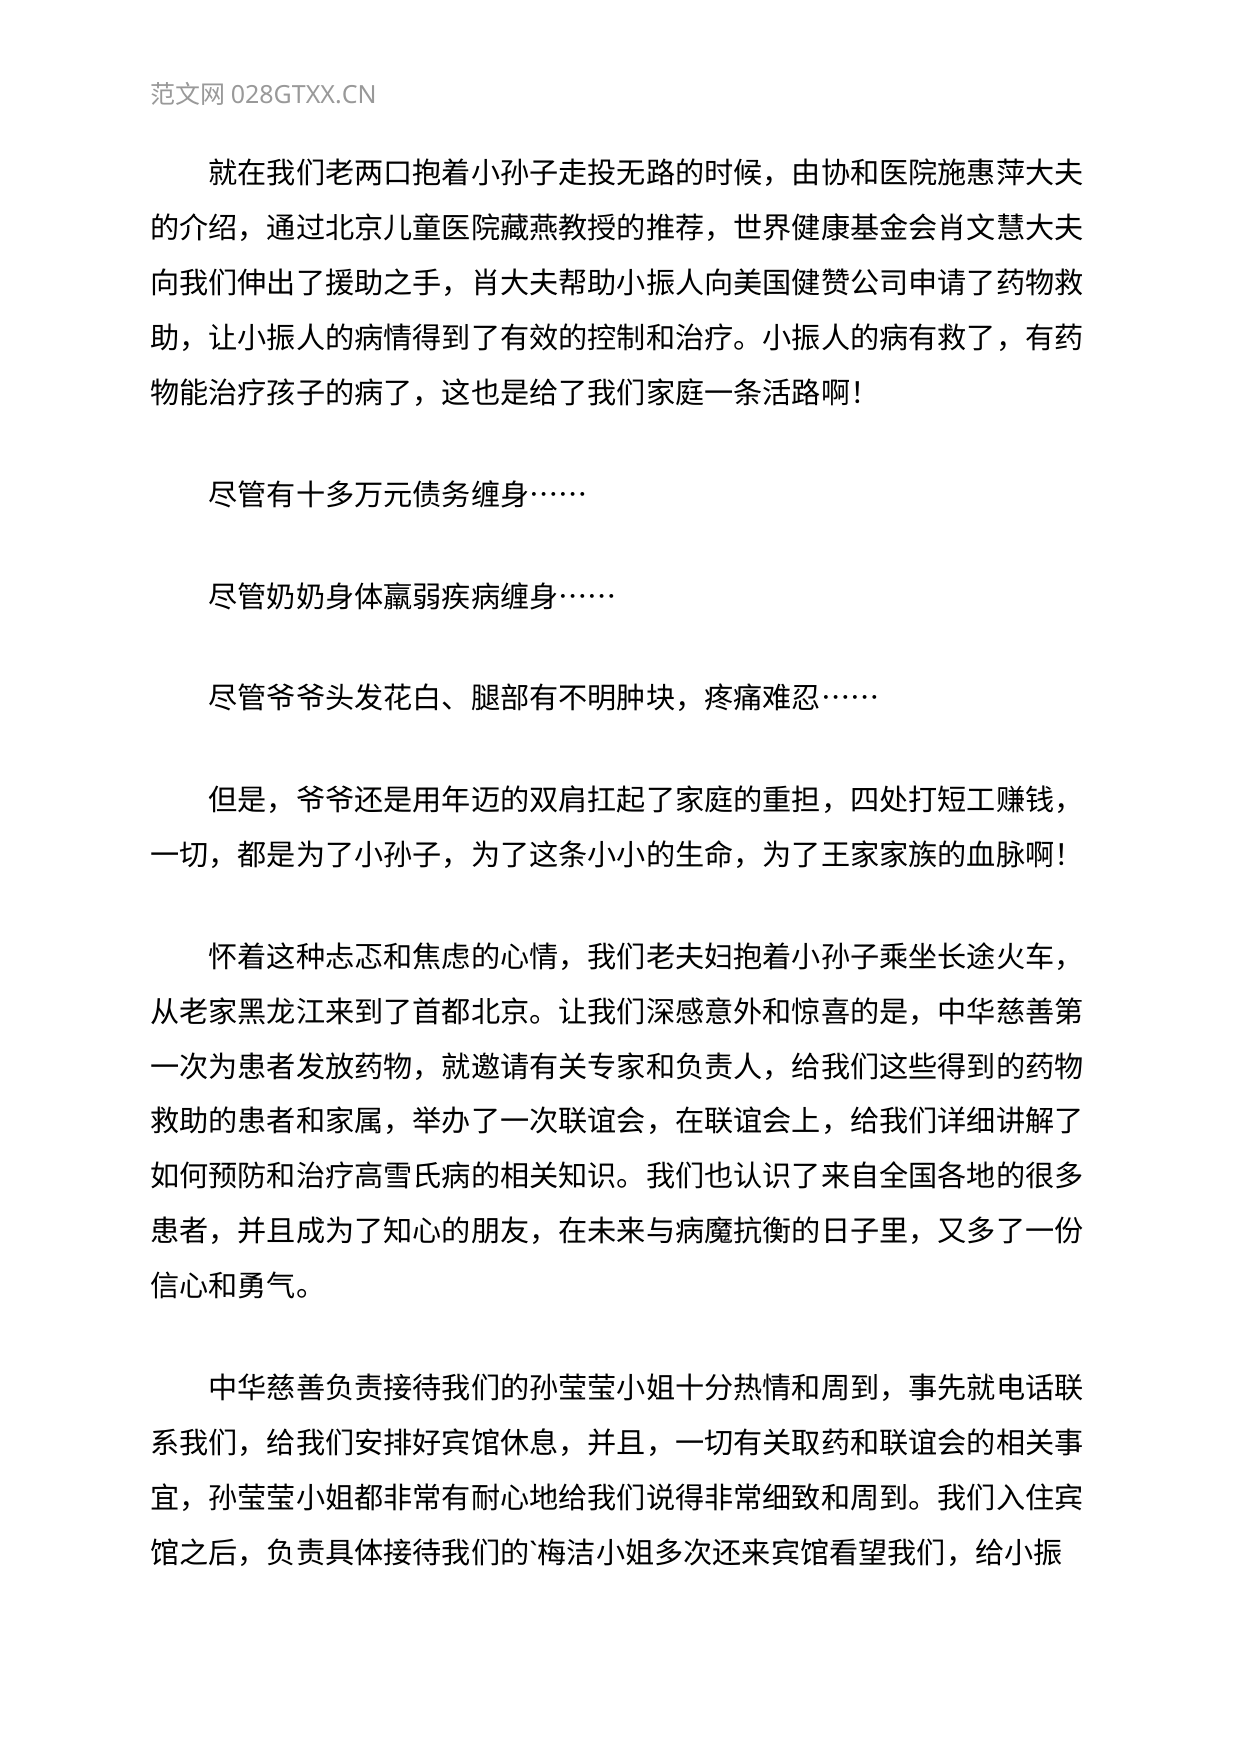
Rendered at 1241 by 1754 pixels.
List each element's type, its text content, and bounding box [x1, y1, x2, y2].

text 尽管爷爷头发花白、腿部有不明肿块，疼痛难忍…… [150, 675, 1090, 717]
text 尽管有十多万元债务缠身…… [150, 471, 1090, 514]
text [150, 1364, 1090, 1572]
text 怀着这种忐忑和焦虑的心情，我们老夫妇抱着小孙子乘坐长途火车，从老家黑龙江来到了首都北京。让我们深感意外和惊喜的是，中华慈善第一次为患者发放药物，就邀请有关专家和负责人，给我们这些得到的药物救助的患者和家属，举办了一次联谊会，在联谊会上，给我们详细讲解了如何预防和治疗高雪氏病的相关知识。我们也认识了来自全国各地的很多患者，并且成为了知心的朋友，在未来与病魔抗衡的日子里，又多了一份信心和勇气。 [150, 933, 1090, 1305]
text 尽管奶奶身体羸弱疾病缠身…… [150, 573, 1090, 615]
text 就在我们老两口抱着小孙子走投无路的时候，由协和医院施惠萍大夫的介绍，通过北京儿童医院藏燕教授的推荐，世界健康基金会肖文慧大夫向我们伸出了援助之手，肖大夫帮助小振人向美国健赞公司申请了药物救助，让小振人的病情得到了有效的控制和治疗。小振人的病有救了，有药物能治疗孩子的病了，这也是给了我们家庭一条活路啊！ [150, 150, 1090, 412]
text 但是，爷爷还是用年迈的双肩扛起了家庭的重担，四处打短工赚钱，一切，都是为了小孙子，为了这条小小的生命，为了王家家族的血脉啊！ [150, 777, 1090, 874]
